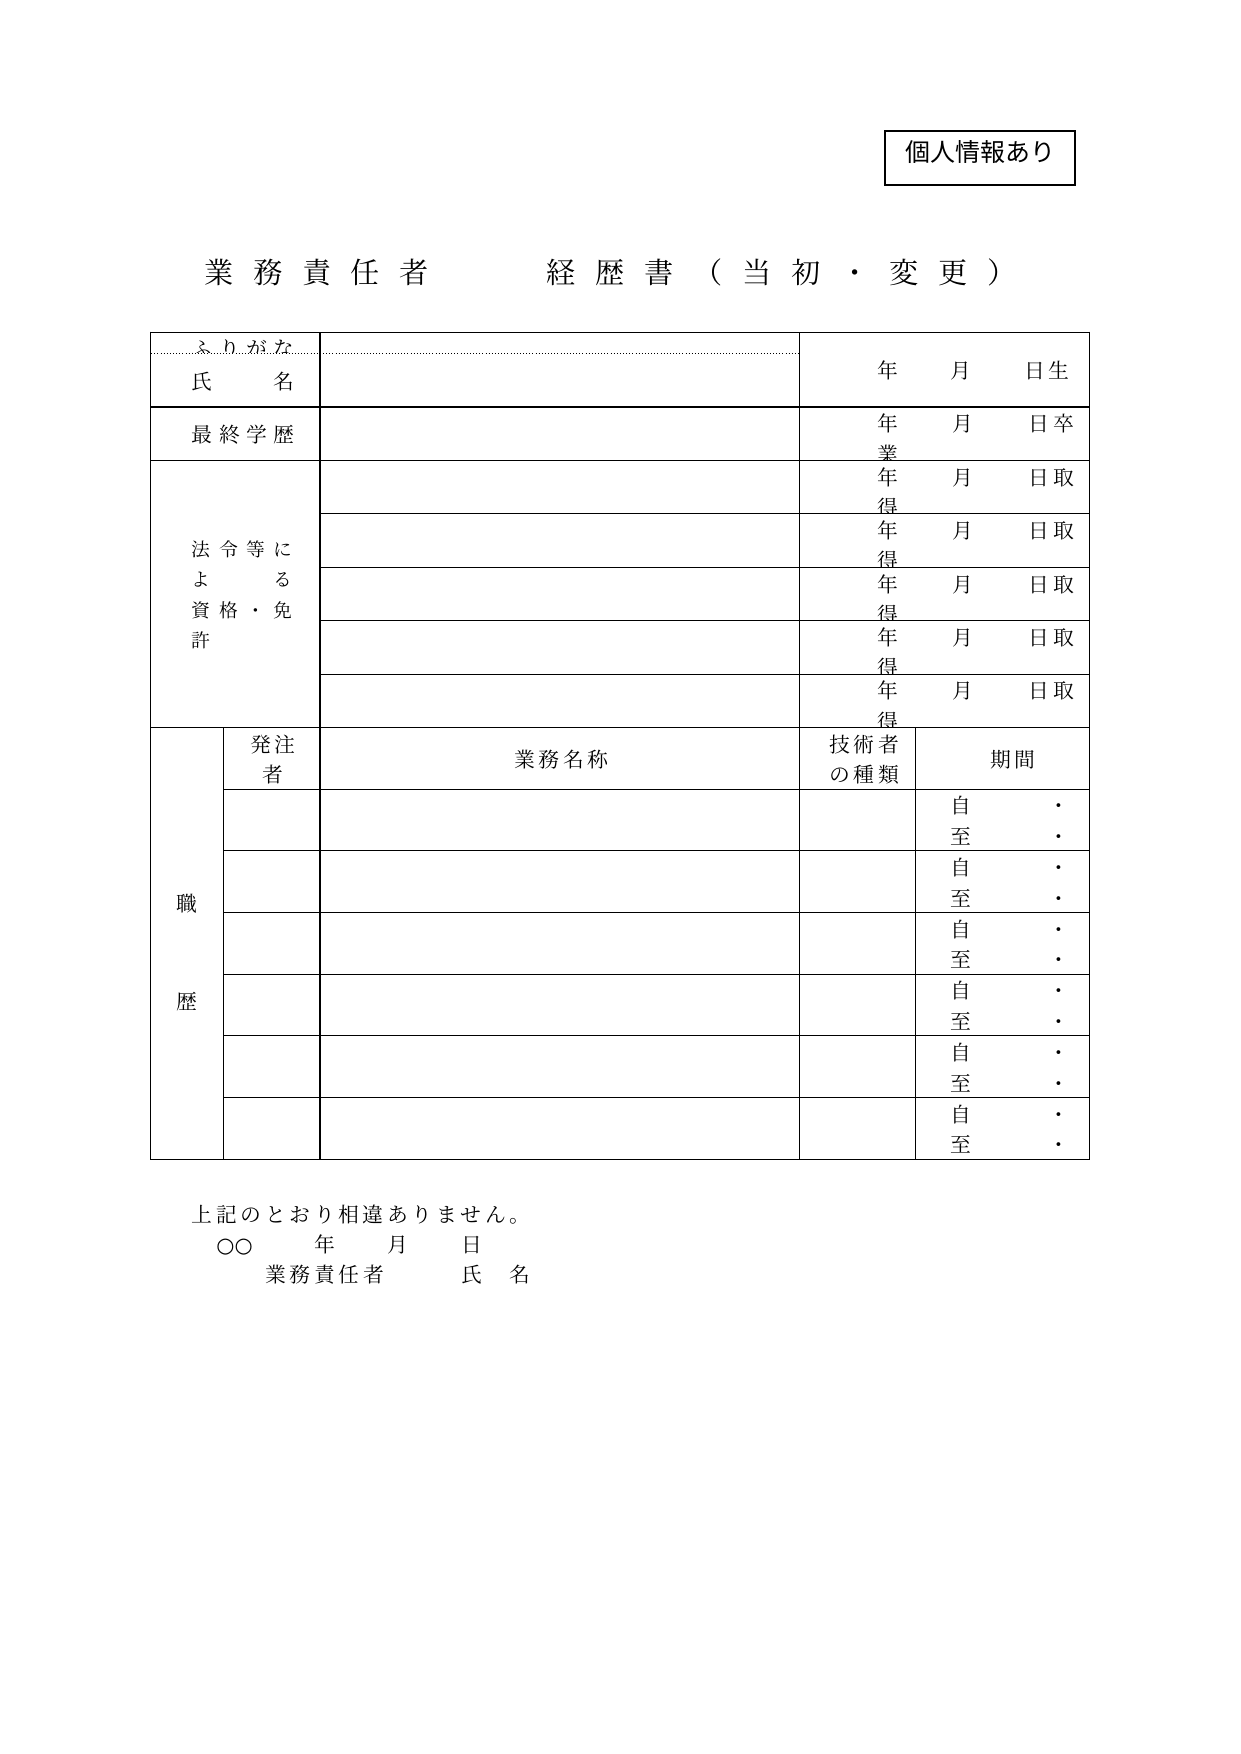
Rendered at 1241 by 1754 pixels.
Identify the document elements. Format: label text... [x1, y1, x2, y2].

table_cell [800, 975, 915, 1035]
table_cell [321, 408, 799, 460]
table_header 年 月 日生 [800, 333, 1089, 406]
table_cell [321, 675, 799, 727]
table_cell [321, 514, 799, 567]
table_cell [224, 975, 319, 1035]
table_cell [224, 1098, 319, 1159]
table_cell 最終学歴 [151, 408, 319, 460]
table_cell [800, 1098, 915, 1159]
table_cell 業務名称 [321, 728, 799, 789]
table_cell 法令等による 資格・免許 [151, 461, 319, 727]
table_cell 自 ・ 至 ・ [916, 1098, 1089, 1159]
table_cell [321, 1098, 799, 1159]
table_cell [224, 790, 319, 850]
table_cell 自 ・ 至 ・ [916, 975, 1089, 1035]
table_cell 技術者 の種類 [800, 728, 915, 789]
table_cell 上記のとおり相違ありません。 ○○ 年 月 日 業務責任者 氏 名 [151, 1160, 1089, 1327]
table_cell [800, 1036, 915, 1097]
table_cell [321, 790, 799, 850]
table_cell [800, 913, 915, 974]
table_cell 年 月 日取得 [800, 461, 1089, 513]
table_header [321, 333, 799, 353]
table_cell 年 月 日取得 [800, 675, 1089, 727]
table_cell [800, 790, 915, 850]
table_header ふりがな [151, 333, 319, 353]
table_cell [224, 851, 319, 912]
text 業務責任者 経歴書（当初・変更） [118, 241, 1122, 301]
table_cell [800, 851, 915, 912]
table_cell [224, 1036, 319, 1097]
table_cell 年 月 日取得 [800, 621, 1089, 674]
table_cell [321, 975, 799, 1035]
table_cell 発注者 [224, 728, 319, 789]
table_cell [224, 913, 319, 974]
table_cell [321, 568, 799, 620]
table_cell [321, 913, 799, 974]
table_cell 年 月 日卒業 [800, 408, 1089, 460]
table_cell 自 ・ 至 ・ [916, 913, 1089, 974]
table_cell 職 歴 [151, 728, 223, 1159]
table_cell [321, 461, 799, 513]
table_cell 自 ・ 至 ・ [916, 851, 1089, 912]
table_cell [321, 1036, 799, 1097]
table_cell 期間 [916, 728, 1089, 789]
table_cell 年 月 日取得 [800, 514, 1089, 567]
table_cell [321, 353, 799, 406]
table_cell [321, 851, 799, 912]
table_cell 自 ・ 至 ・ [916, 1036, 1089, 1097]
table_cell 氏名 [151, 353, 319, 406]
table_cell 自 ・ 至 ・ [916, 790, 1089, 850]
table_cell [321, 621, 799, 674]
table_cell 年 月 日取得 [800, 568, 1089, 620]
